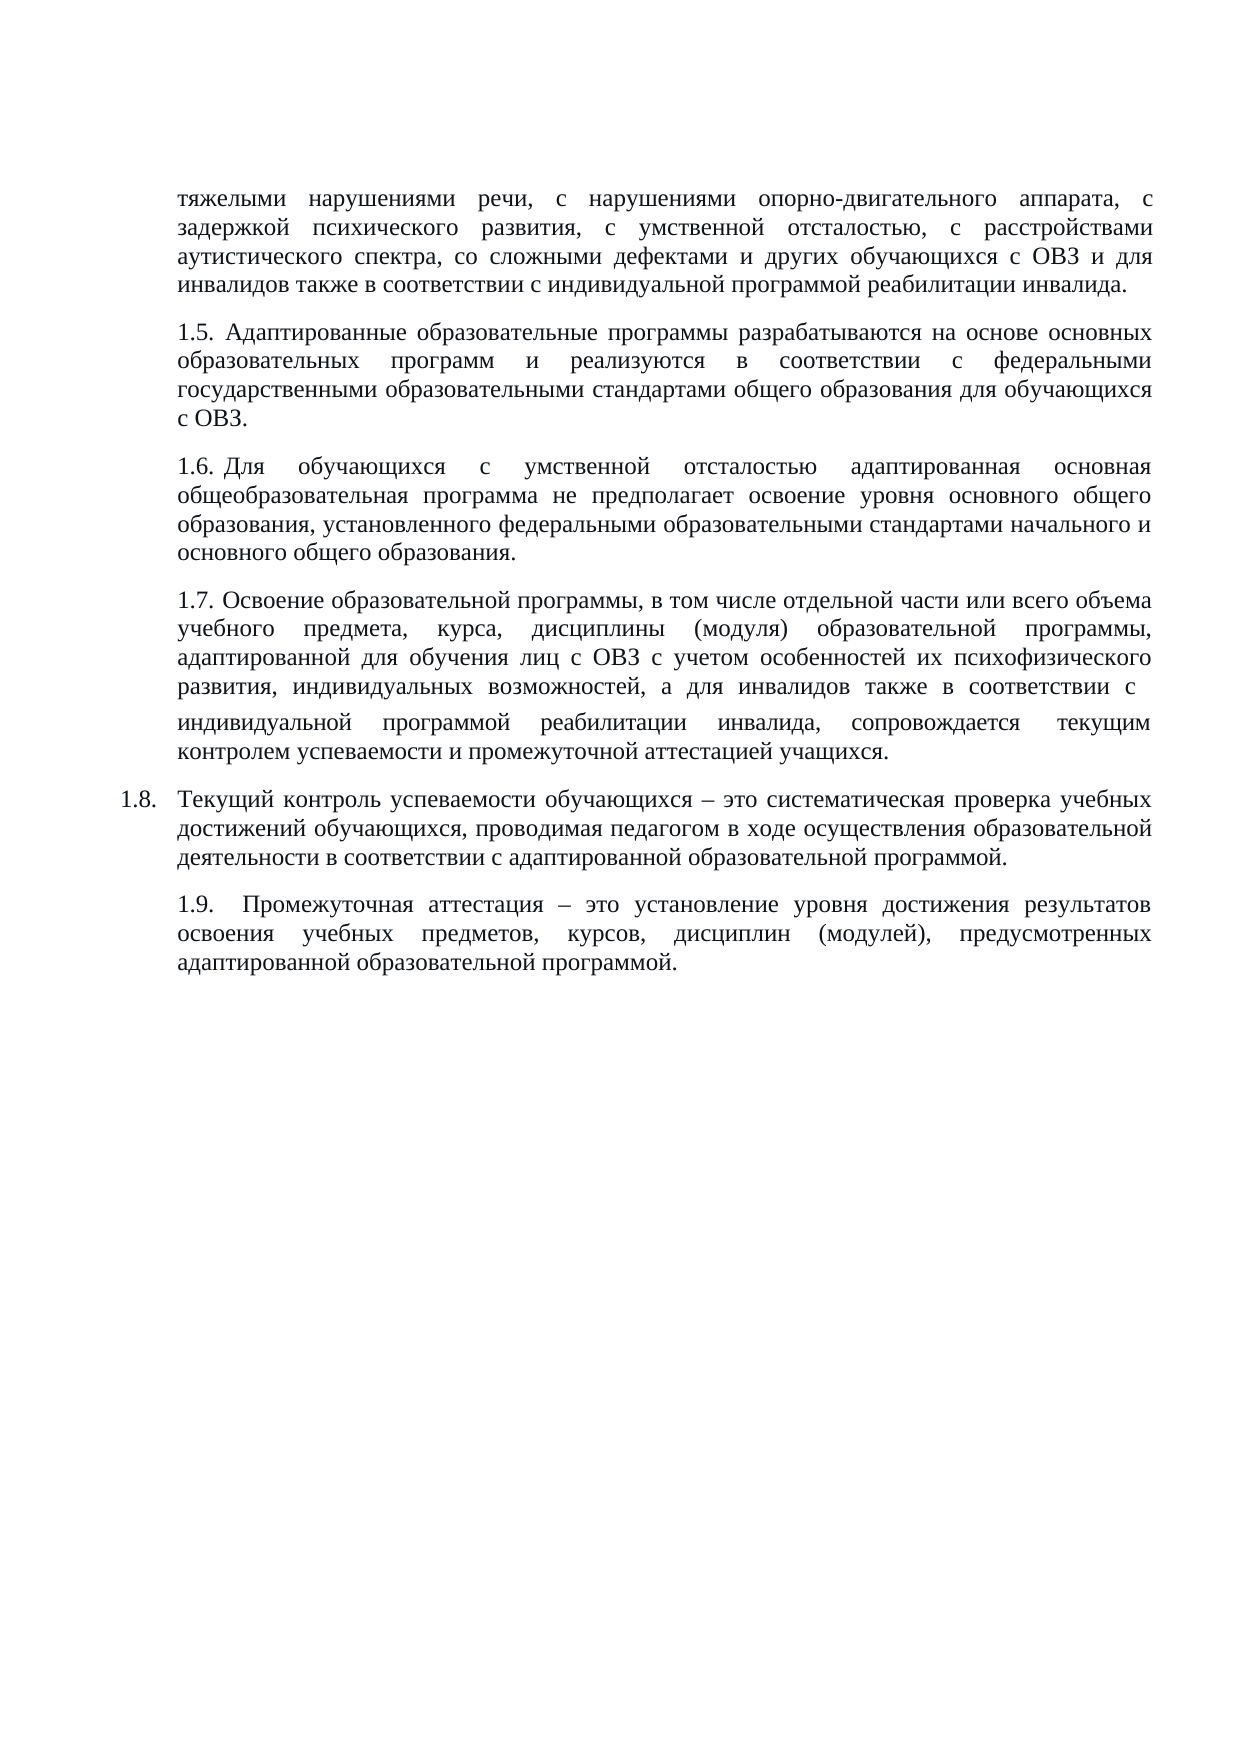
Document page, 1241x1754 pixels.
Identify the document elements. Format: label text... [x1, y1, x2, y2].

list Освоение образовательной программы, в том числе отдельной части или всего объема учебного предмета, курса, дисциплины (модуля) образовательной программы, адаптированной для обучения лиц с ОВЗ с учетом особенностей их психофизического развития, индивидуальных возможностей, а для инвалидов также в соответствии с [177, 585, 1153, 700]
list Текущий контроль успеваемости обучающихся – это систематическая проверка учебных достижений обучающихся, проводимая педагогом в ходе осуществления образовательной деятельности в соответствии с адаптированной образовательной программой. [120, 784, 1153, 870]
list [177, 183, 1154, 298]
list Адаптированные образовательные программы разрабатываются на основе основных образовательных программ и реализуются в соответствии с федеральными государственными образовательными стандартами общего образования для обучающихся с ОВЗ. [177, 317, 1153, 432]
text индивидуальной программой реабилитации инвалида, сопровождается текущим контролем успеваемости и промежуточной аттестацией учащихся. [177, 707, 1152, 765]
list Промежуточная аттестация – это установление уровня достижения результатов освоения учебных предметов, курсов, дисциплин (модулей), предусмотренных адаптированной образовательной программой. [177, 889, 1152, 975]
list Для обучающихся с умственной отсталостью адаптированная основная общеобразовательная программа не предполагает освоение уровня основного общего образования, установленного федеральными образовательными стандартами начального и основного общего образования. [177, 451, 1152, 566]
